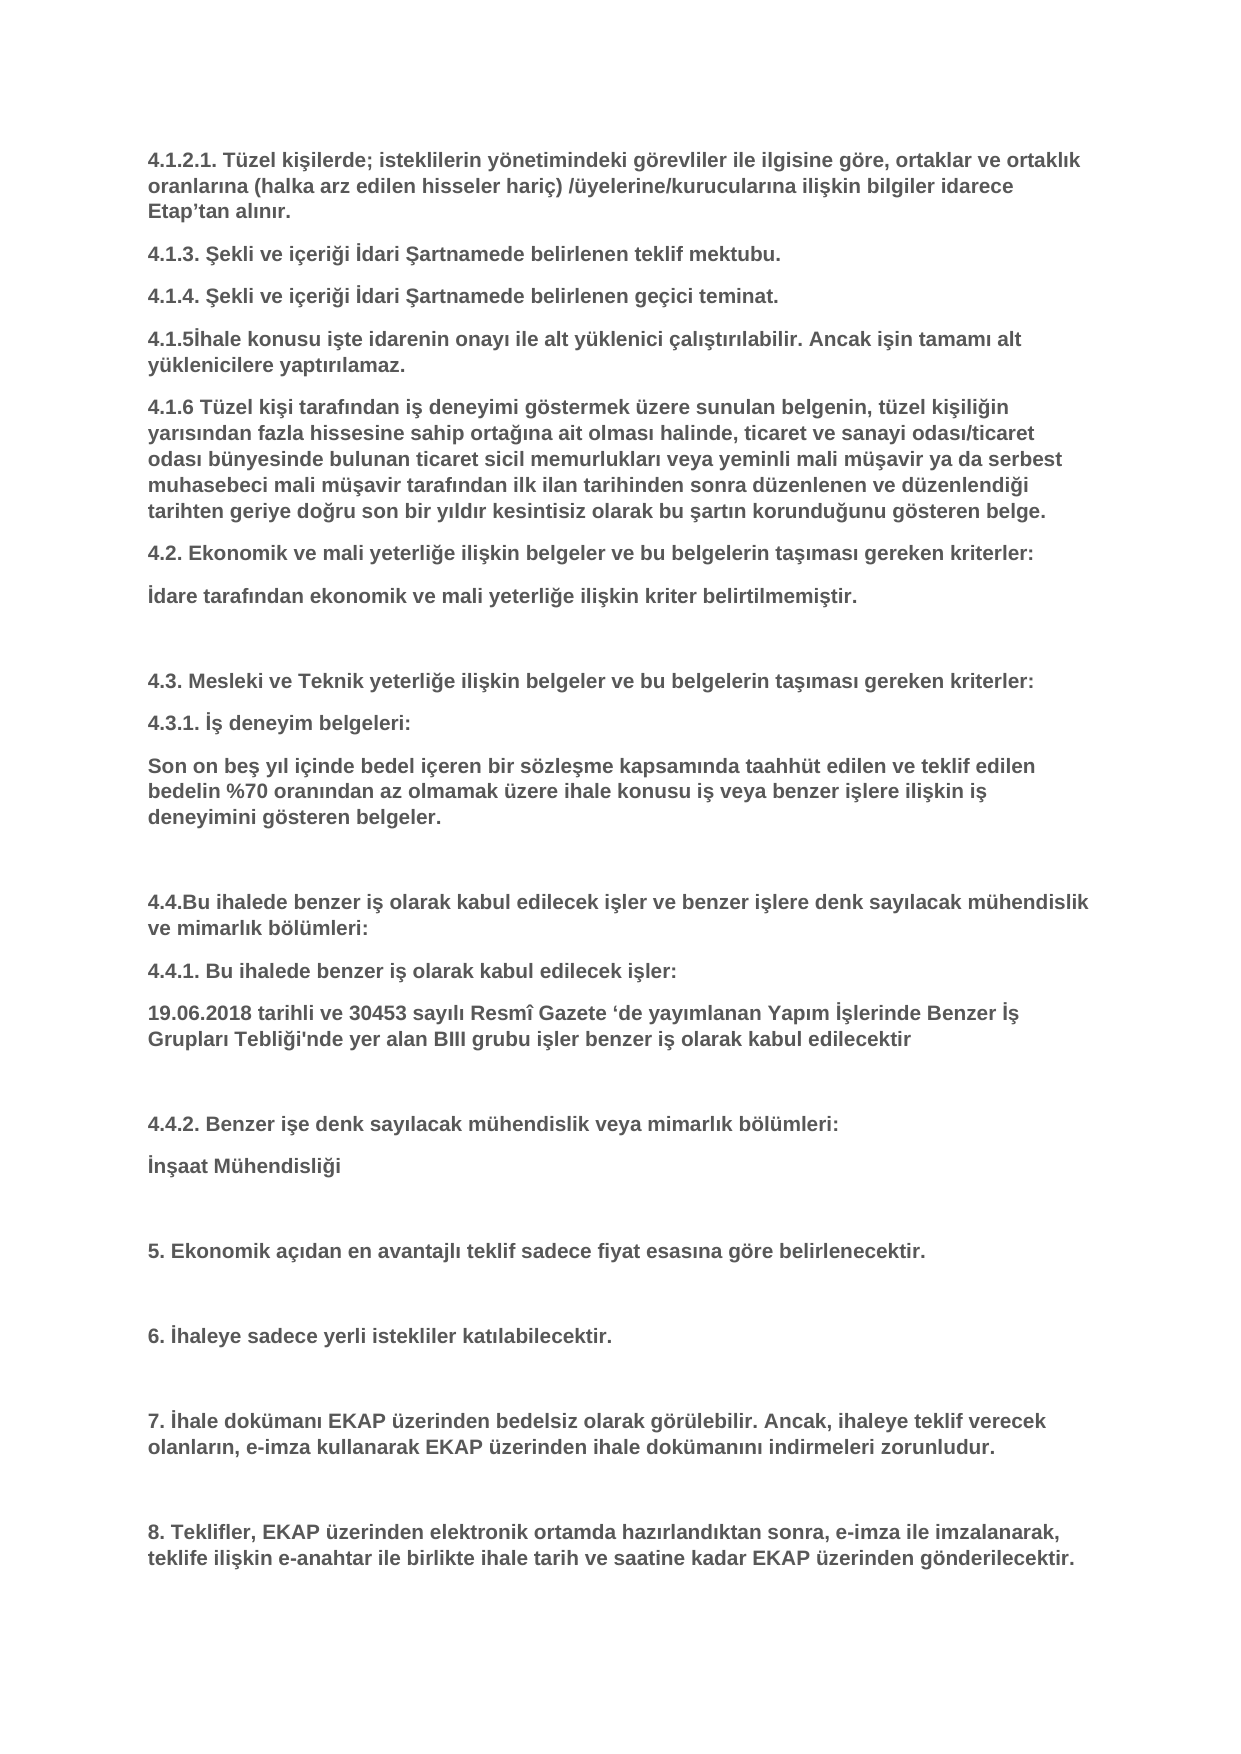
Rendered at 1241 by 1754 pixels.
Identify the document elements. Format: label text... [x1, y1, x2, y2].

text 4.1.3. Şekli ve içeriği İdari Şartnamede belirlenen teklif mektubu. [148, 242, 1093, 266]
text İnşaat Mühendisliği [148, 1154, 1093, 1178]
text 4.4.Bu ihalede benzer iş olarak kabul edilecek işler ve benzer işlere denk sayılacak mühendislik ve mimarlık bölümleri: [148, 890, 1093, 940]
text 4.2. Ekonomik ve mali yeterliğe ilişkin belgeler ve bu belgelerin taşıması gereken kriterler: [148, 541, 1093, 565]
text 8. Teklifler, EKAP üzerinden elektronik ortamda hazırlandıktan sonra, e-imza ile imzalanarak, teklife ilişkin e-anahtar ile birlikte ihale tarih ve saatine kadar EKAP üzerinden gönderilecektir. [148, 1520, 1093, 1570]
text Son on beş yıl içinde bedel içeren bir sözleşme kapsamında taahhüt edilen ve teklif edilen bedelin %70 oranından az olmamak üzere ihale konusu iş veya benzer işlere ilişkin iş deneyimini gösteren belgeler. [148, 753, 1093, 829]
text 4.4.2. Benzer işe denk sayılacak mühendislik veya mimarlık bölümleri: [148, 1112, 1093, 1136]
text 5. Ekonomik açıdan en avantajlı teklif sadece fiyat esasına göre belirlenecektir. [148, 1239, 1093, 1263]
text 4.1.4. Şekli ve içeriği İdari Şartnamede belirlenen geçici teminat. [148, 284, 1093, 308]
text 19.06.2018 tarihli ve 30453 sayılı Resmî Gazete ‘de yayımlanan Yapım İşlerinde Benzer İş Grupları Tebliği'nde yer alan BIII grubu işler benzer iş olarak kabul edilecektir [148, 1001, 1093, 1051]
text 4.3.1. İş deneyim belgeleri: [148, 711, 1093, 735]
text 4.4.1. Bu ihalede benzer iş olarak kabul edilecek işler: [148, 958, 1093, 982]
text İdare tarafından ekonomik ve mali yeterliğe ilişkin kriter belirtilmemiştir. [148, 583, 1093, 607]
text 7. İhale dokümanı EKAP üzerinden bedelsiz olarak görülebilir. Ancak, ihaleye teklif verecek olanların, e-imza kullanarak EKAP üzerinden ihale dokümanını indirmeleri zorunludur. [148, 1409, 1093, 1459]
text 4.1.6 Tüzel kişi tarafından iş deneyimi göstermek üzere sunulan belgenin, tüzel kişiliğin yarısından fazla hissesine sahip ortağına ait olması halinde, ticaret ve sanayi odası/ticaret odası bünyesinde bulunan ticaret sicil memurlukları veya yeminli mali müşavir ya da serbest muhasebeci mali müşavir tarafından ilk ilan tarihinden sonra düzenlenen ve düzenlendiği tarihten geriye doğru son bir yıldır kesintisiz olarak bu şartın korunduğunu gösteren belge. [148, 395, 1093, 522]
text 4.3. Mesleki ve Teknik yeterliğe ilişkin belgeler ve bu belgelerin taşıması gereken kriterler: [148, 668, 1093, 692]
text 4.1.2.1. Tüzel kişilerde; isteklilerin yönetimindeki görevliler ile ilgisine göre, ortaklar ve ortaklık oranlarına (halka arz edilen hisseler hariç) /üyelerine/kurucularına ilişkin bilgiler idarece Etap’tan alınır. [148, 148, 1093, 223]
text 4.1.5İhale konusu işte idarenin onayı ile alt yüklenici çalıştırılabilir. Ancak işin tamamı alt yüklenicilere yaptırılamaz. [148, 327, 1093, 377]
text 6. İhaleye sadece yerli istekliler katılabilecektir. [148, 1324, 1093, 1348]
